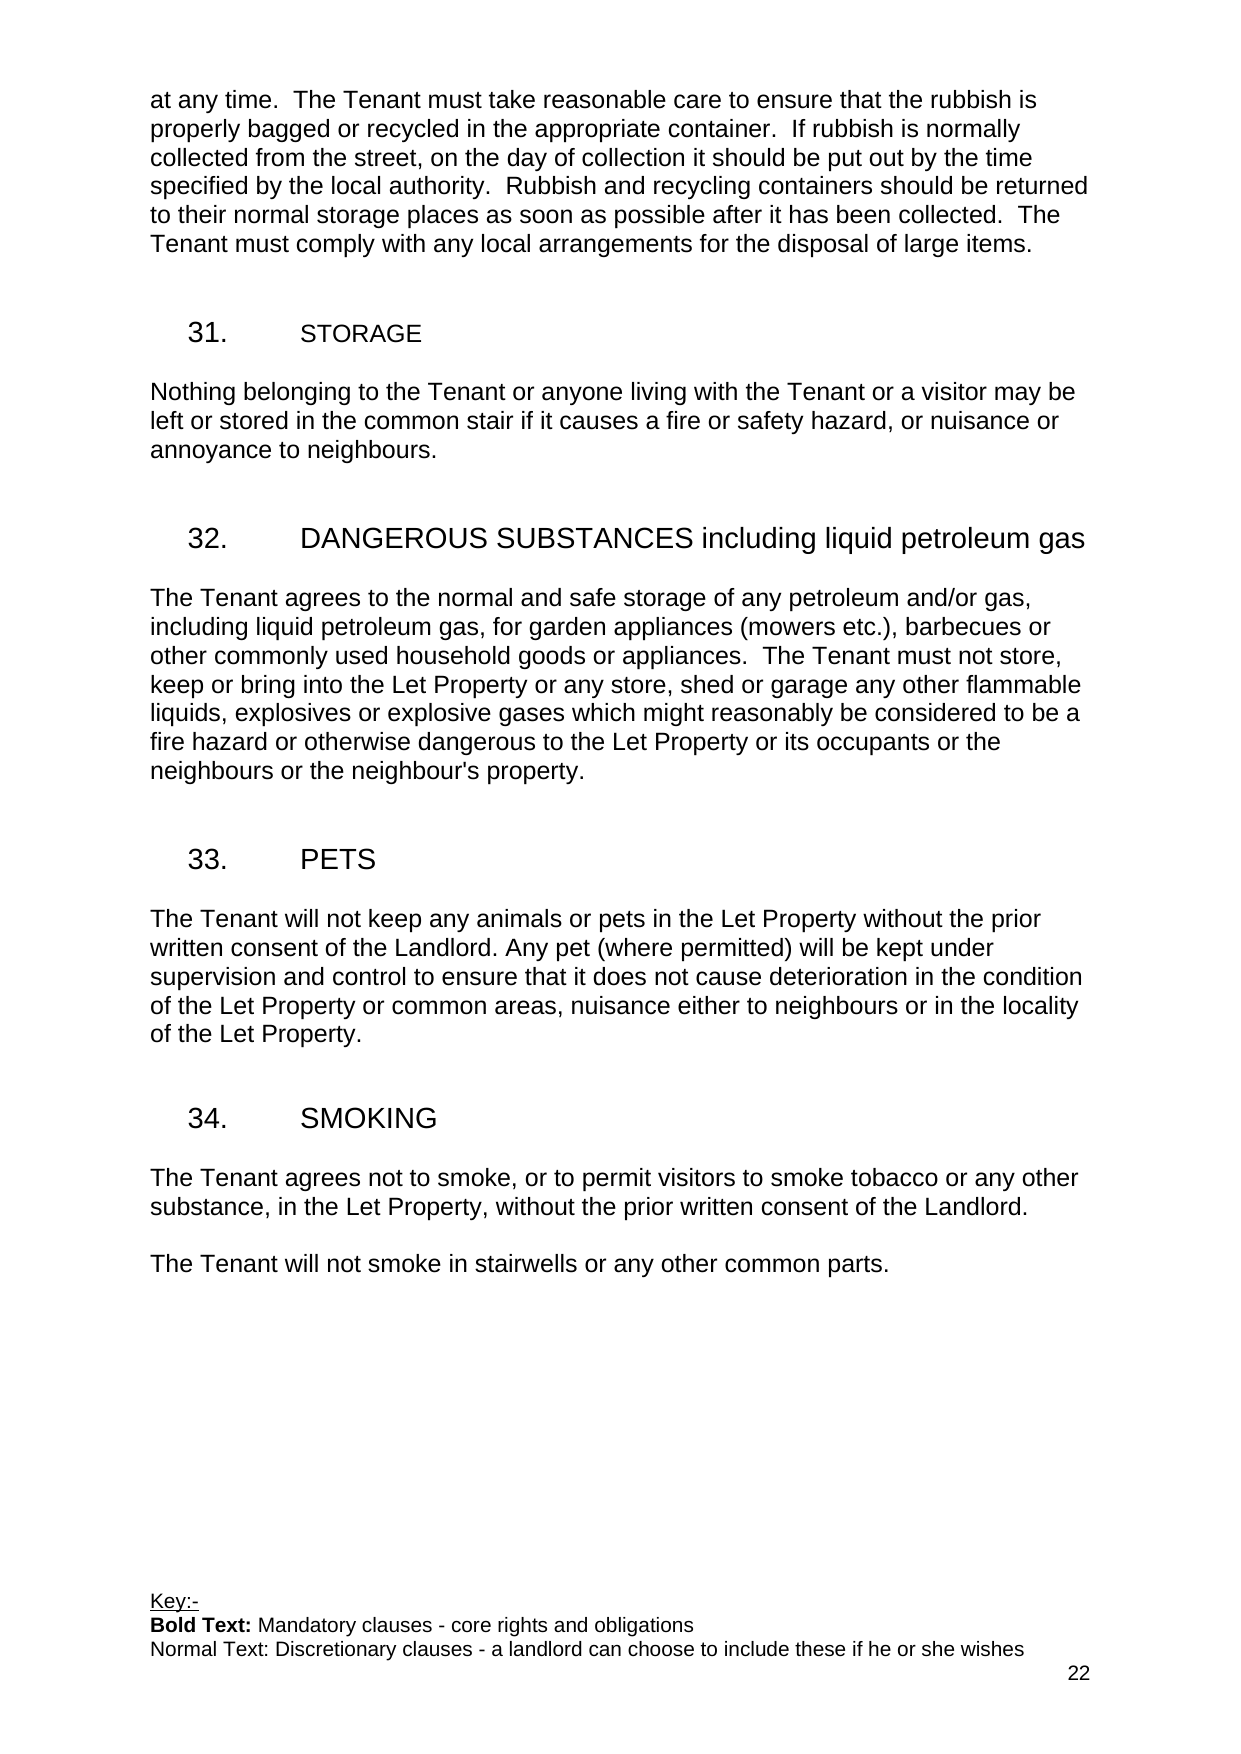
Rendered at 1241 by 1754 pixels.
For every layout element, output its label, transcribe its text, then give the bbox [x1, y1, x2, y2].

subtitle DANGEROUS SUBSTANCES including liquid petroleum gas [187, 521, 1090, 554]
subtitle PETS [187, 842, 1090, 876]
text The Tenant will not keep any animals or pets in the Let Property without the prior written consent of the Landlord. Any pet (where permitted) will be kept under supervision and control to ensure that it does not cause deterioration in the condition of the Let Property or common areas, nuisance either to neighbours or in the locality of the Let Property. [150, 904, 1090, 1048]
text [150, 85, 1090, 257]
text The Tenant agrees not to smoke, or to permit visitors to smoke tobacco or any other substance, in the Let Property, without the prior written consent of the Landlord. [150, 1163, 1090, 1221]
subtitle STORAGE [187, 315, 1090, 348]
text Nothing belonging to the Tenant or anyone living with the Tenant or a visitor may be left or stored in the common stair if it causes a fire or safety hazard, or nuisance or annoyance to neighbours. [150, 377, 1090, 463]
subtitle SMOKING [187, 1101, 1090, 1134]
text The Tenant will not smoke in stairwells or any other common parts. [150, 1249, 1090, 1278]
text The Tenant agrees to the normal and safe storage of any petroleum and/or gas, including liquid petroleum gas, for garden appliances (mowers etc.), barbecues or other commonly used household goods or appliances. The Tenant must not store, keep or bring into the Let Property or any store, shed or garage any other flammable liquids, explosives or explosive gases which might reasonably be considered to be a fire hazard or otherwise dangerous to the Let Property or its occupants or the neighbours or the neighbour's property. [150, 583, 1090, 784]
